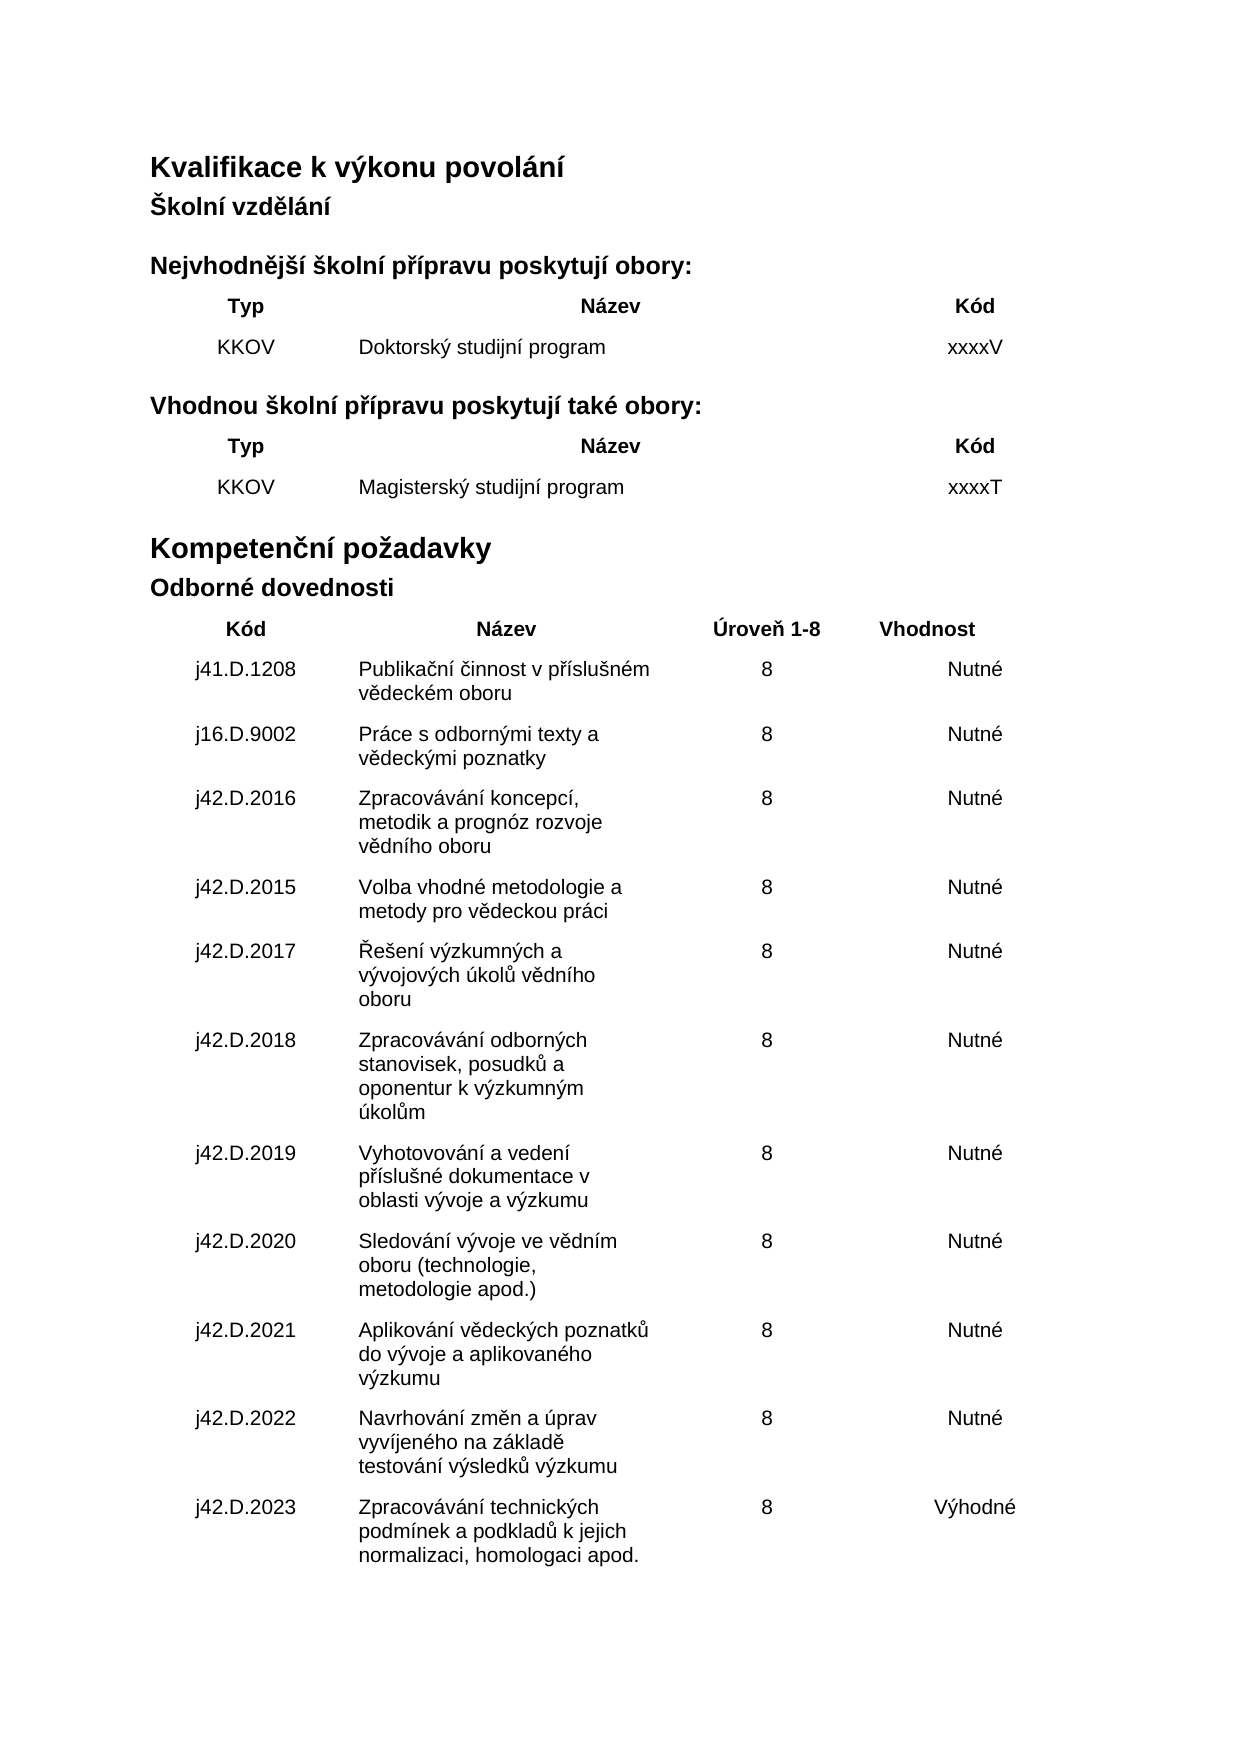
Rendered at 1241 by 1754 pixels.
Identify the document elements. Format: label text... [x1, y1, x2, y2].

subtitle Nejvhodnější školní přípravu poskytují obory: [150, 251, 1090, 279]
table_cell Řešení výzkumných a vývojových úkolů vědního oboru [350, 931, 662, 1019]
table_cell Magisterský studijní program [350, 467, 871, 507]
table_cell Volba vhodné metodologie a metody pro vědeckou práci [350, 866, 662, 931]
table_cell Zpracovávání technických podmínek a podkladů k jejich normalizaci, homologaci apod. [350, 1486, 662, 1575]
table_cell Nutné [871, 1132, 1079, 1221]
table_cell j41.D.1208 [142, 649, 350, 713]
table_cell xxxxT [871, 467, 1079, 507]
table_cell j42.D.2016 [142, 778, 350, 866]
table_header Typ [142, 286, 350, 326]
table_cell KKOV [142, 467, 350, 507]
table_cell j16.D.9002 [142, 713, 350, 778]
table_cell Publikační činnost v příslušném vědeckém oboru [350, 649, 662, 713]
table_cell j42.D.2022 [142, 1398, 350, 1486]
table_cell Vyhotovování a vedení příslušné dokumentace v oblasti vývoje a výzkumu [350, 1132, 662, 1221]
subtitle Odborné dovednosti [150, 573, 1090, 602]
table_cell Práce s odbornými texty a vědeckými poznatky [350, 713, 662, 778]
table_cell j42.D.2017 [142, 931, 350, 1019]
subtitle Kompetenční požadavky [150, 531, 1090, 565]
table_cell 8 [663, 1486, 871, 1575]
table_cell Sledování vývoje ve vědním oboru (technologie, metodologie apod.) [350, 1221, 662, 1309]
table_cell 8 [663, 1309, 871, 1398]
table_cell Zpracovávání koncepcí, metodik a prognóz rozvoje vědního oboru [350, 778, 662, 866]
table_cell j42.D.2023 [142, 1486, 350, 1575]
table_header Vhodnost [871, 608, 1079, 649]
subtitle Školní vzdělání [150, 192, 1090, 221]
subtitle Kvalifikace k výkonu povolání [150, 150, 1090, 183]
table_cell Nutné [871, 649, 1079, 713]
table_header Kód [871, 286, 1079, 326]
table_cell Nutné [871, 713, 1079, 778]
table_cell Výhodné [871, 1486, 1079, 1575]
table_cell 8 [663, 866, 871, 931]
table_cell 8 [663, 778, 871, 866]
table_header Kód [871, 426, 1079, 467]
table_cell Navrhování změn a úprav vyvíjeného na základě testování výsledků výzkumu [350, 1398, 662, 1486]
table_cell Nutné [871, 1309, 1079, 1398]
table_cell j42.D.2019 [142, 1132, 350, 1221]
table_cell KKOV [142, 326, 350, 367]
table_cell Zpracovávání odborných stanovisek, posudků a oponentur k výzkumným úkolům [350, 1020, 662, 1132]
table_cell 8 [663, 1221, 871, 1309]
subtitle Vhodnou školní přípravu poskytují také obory: [150, 391, 1090, 420]
table_header Kód [142, 608, 350, 649]
table_header Úroveň 1-8 [663, 608, 871, 649]
table_cell Nutné [871, 931, 1079, 1019]
table_cell Nutné [871, 866, 1079, 931]
table_cell Nutné [871, 1020, 1079, 1132]
table_header Název [350, 608, 662, 649]
table_cell j42.D.2018 [142, 1020, 350, 1132]
table_cell 8 [663, 1398, 871, 1486]
table_header Typ [142, 426, 350, 467]
table_cell 8 [663, 649, 871, 713]
table_header Název [350, 286, 871, 326]
table_header Název [350, 426, 871, 467]
table_cell Aplikování vědeckých poznatků do vývoje a aplikovaného výzkumu [350, 1309, 662, 1398]
table_cell Nutné [871, 778, 1079, 866]
table_cell 8 [663, 931, 871, 1019]
table_cell Nutné [871, 1221, 1079, 1309]
table_cell j42.D.2015 [142, 866, 350, 931]
table_cell j42.D.2020 [142, 1221, 350, 1309]
table_cell Nutné [871, 1398, 1079, 1486]
table_cell 8 [663, 713, 871, 778]
table_cell j42.D.2021 [142, 1309, 350, 1398]
table_cell 8 [663, 1020, 871, 1132]
table_cell xxxxV [871, 326, 1079, 367]
table_cell Doktorský studijní program [350, 326, 871, 367]
table_cell 8 [663, 1132, 871, 1221]
